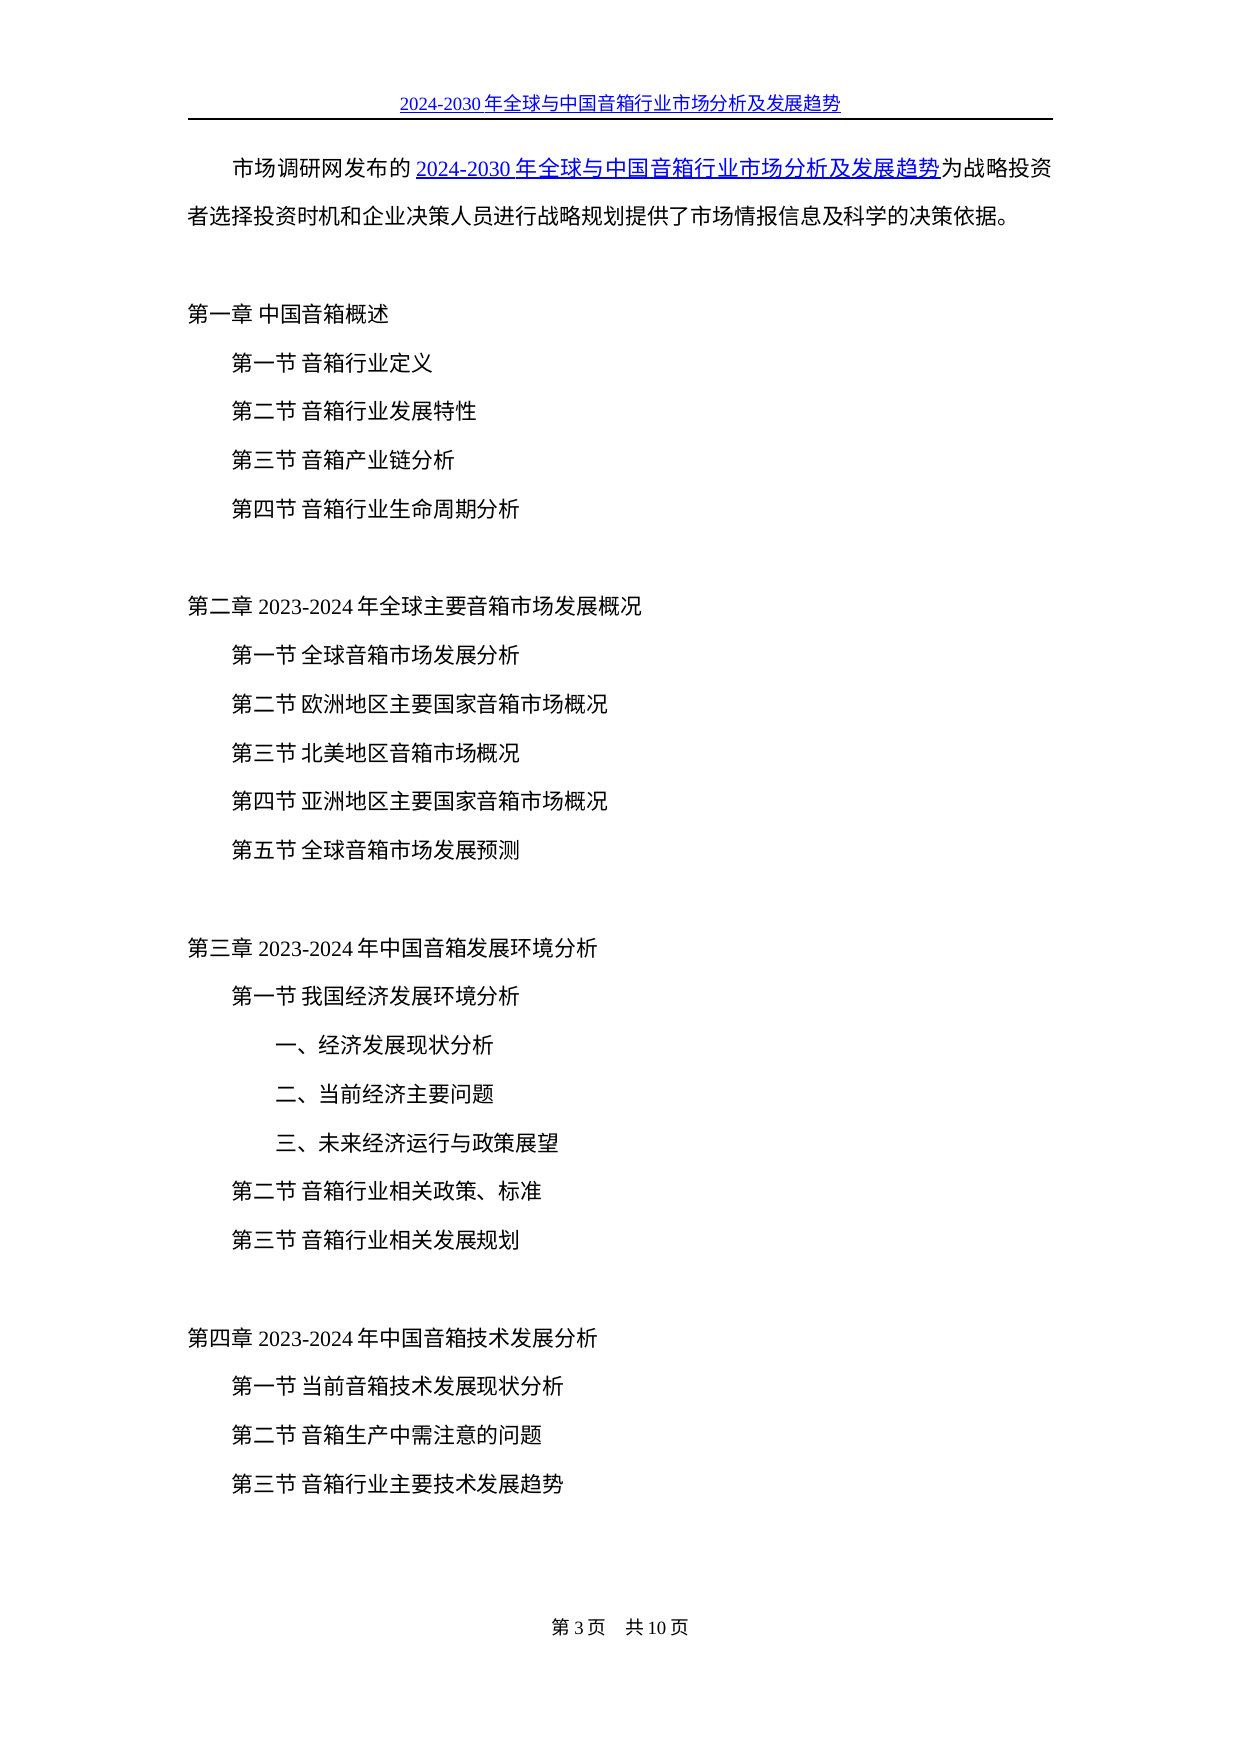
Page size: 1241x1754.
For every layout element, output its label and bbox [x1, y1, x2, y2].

text [187, 150, 1053, 1499]
